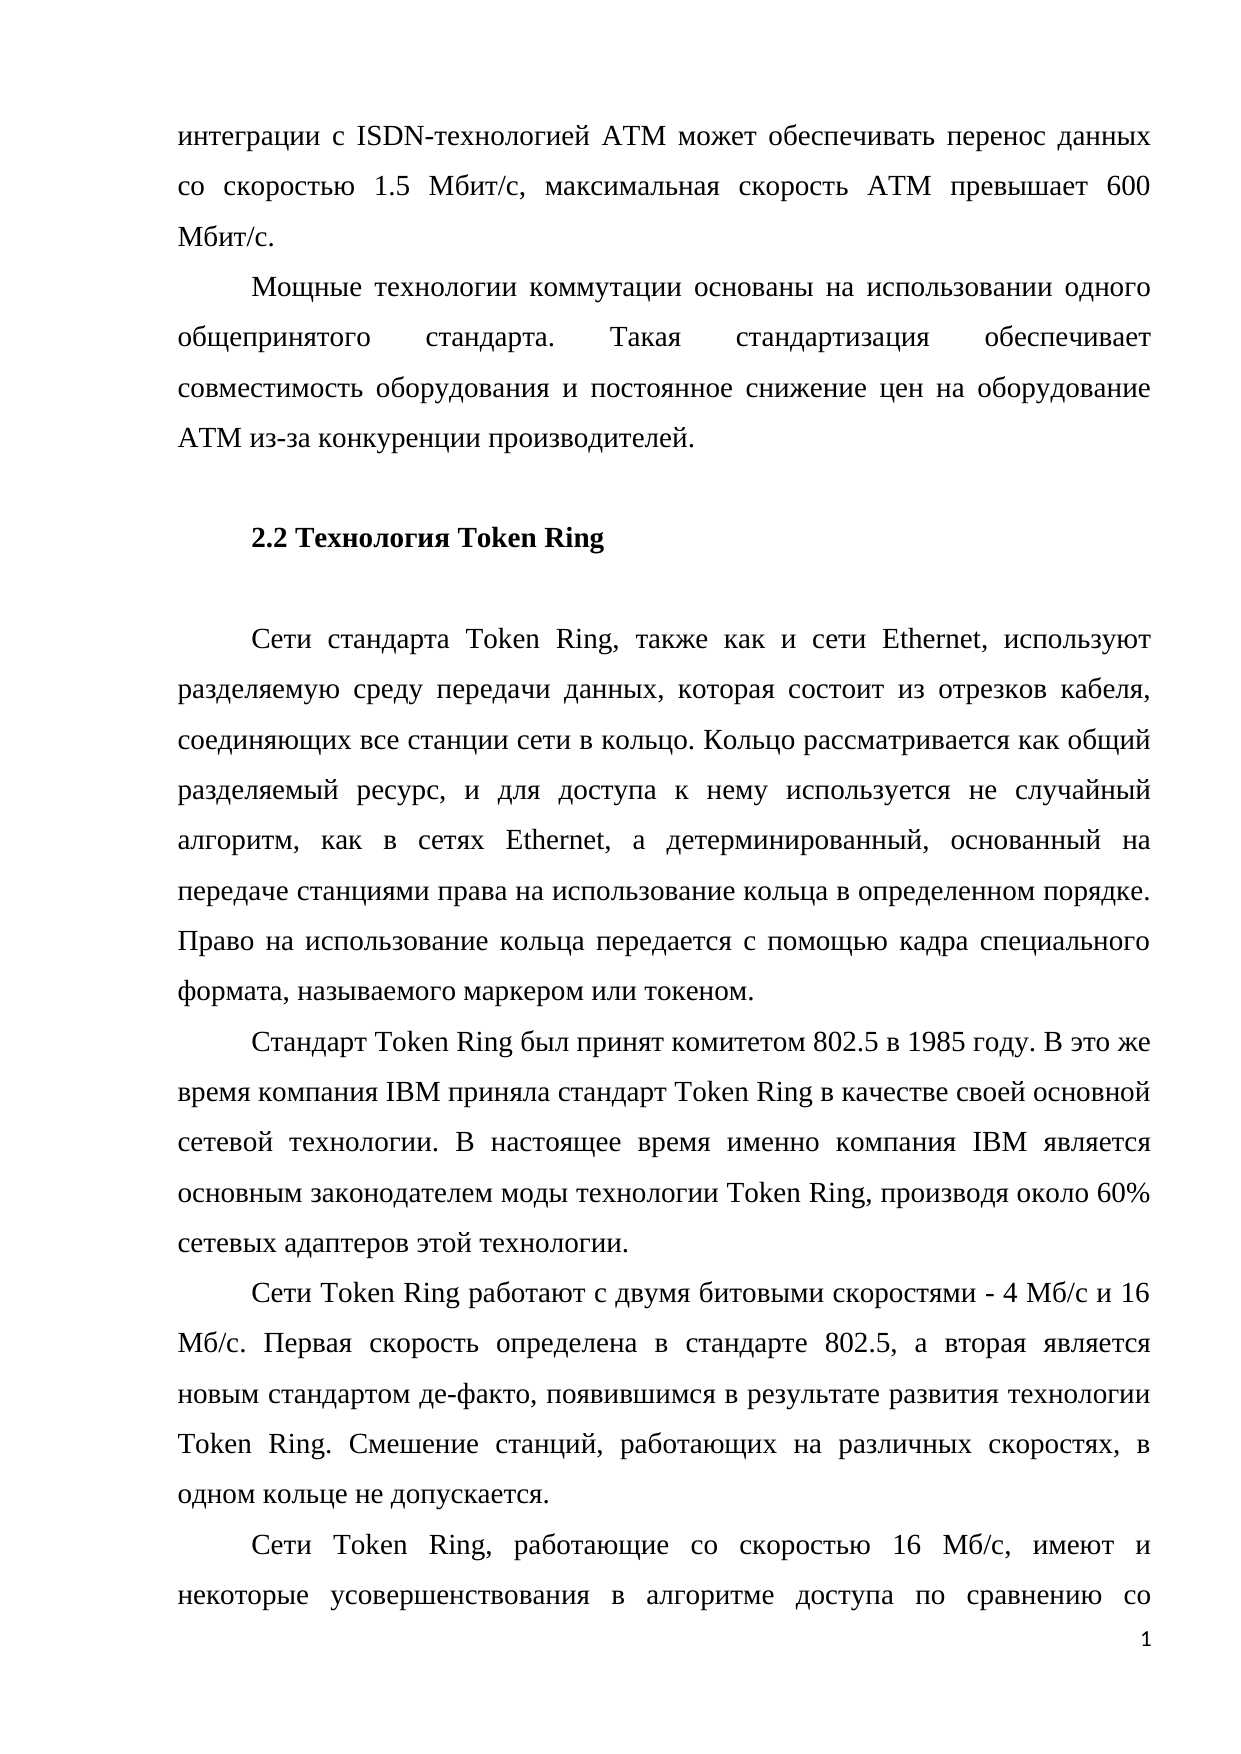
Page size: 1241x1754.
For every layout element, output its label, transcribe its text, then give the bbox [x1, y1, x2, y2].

text 2.2 Технология Token Ring [177, 521, 1152, 554]
list Сети стандарта Token Ring, также как и сети Ethernet, используют разделяемую среду передачи данных, которая состоит из отрезков кабеля, соединяющих все станции сети в кольцо. Кольцо рассматривается как общий разделяемый ресурс, и для доступа к нему используется не случайный алгоритм, как в сетях Ethernet, а детерминированный, основанный на передаче станциями права на использование кольца в определенном порядке. Право на использование кольца передается с помощью кадра специального формата, называемого маркером или токеном. [177, 621, 1152, 1007]
list Стандарт Token Ring был принят комитетом 802.5 в 1985 году. В это же время компания IBM приняла стандарт Token Ring в качестве своей основной сетевой технологии. В настоящее время именно компания IBM является основным законодателем моды технологии Token Ring, производя около 60% сетевых адаптеров этой технологии. [177, 1024, 1152, 1258]
list Мощные технологии коммутации основаны на использовании одного общепринятого стандарта. Такая стандартизация обеспечивает совместимость оборудования и постоянное снижение цен на оборудование ATM из-за конкуренции производителей. [177, 269, 1152, 453]
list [177, 118, 1152, 252]
list Сети Token Ring работают с двумя битовыми скоростями - 4 Мб/с и 16 Мб/с. Первая скорость определена в стандарте 802.5, а вторая является новым стандартом де-факто, появившимся в результате развития технологии Token Ring. Смешение станций, работающих на различных скоростях, в одном кольце не допускается. [177, 1275, 1152, 1510]
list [177, 1527, 1152, 1611]
